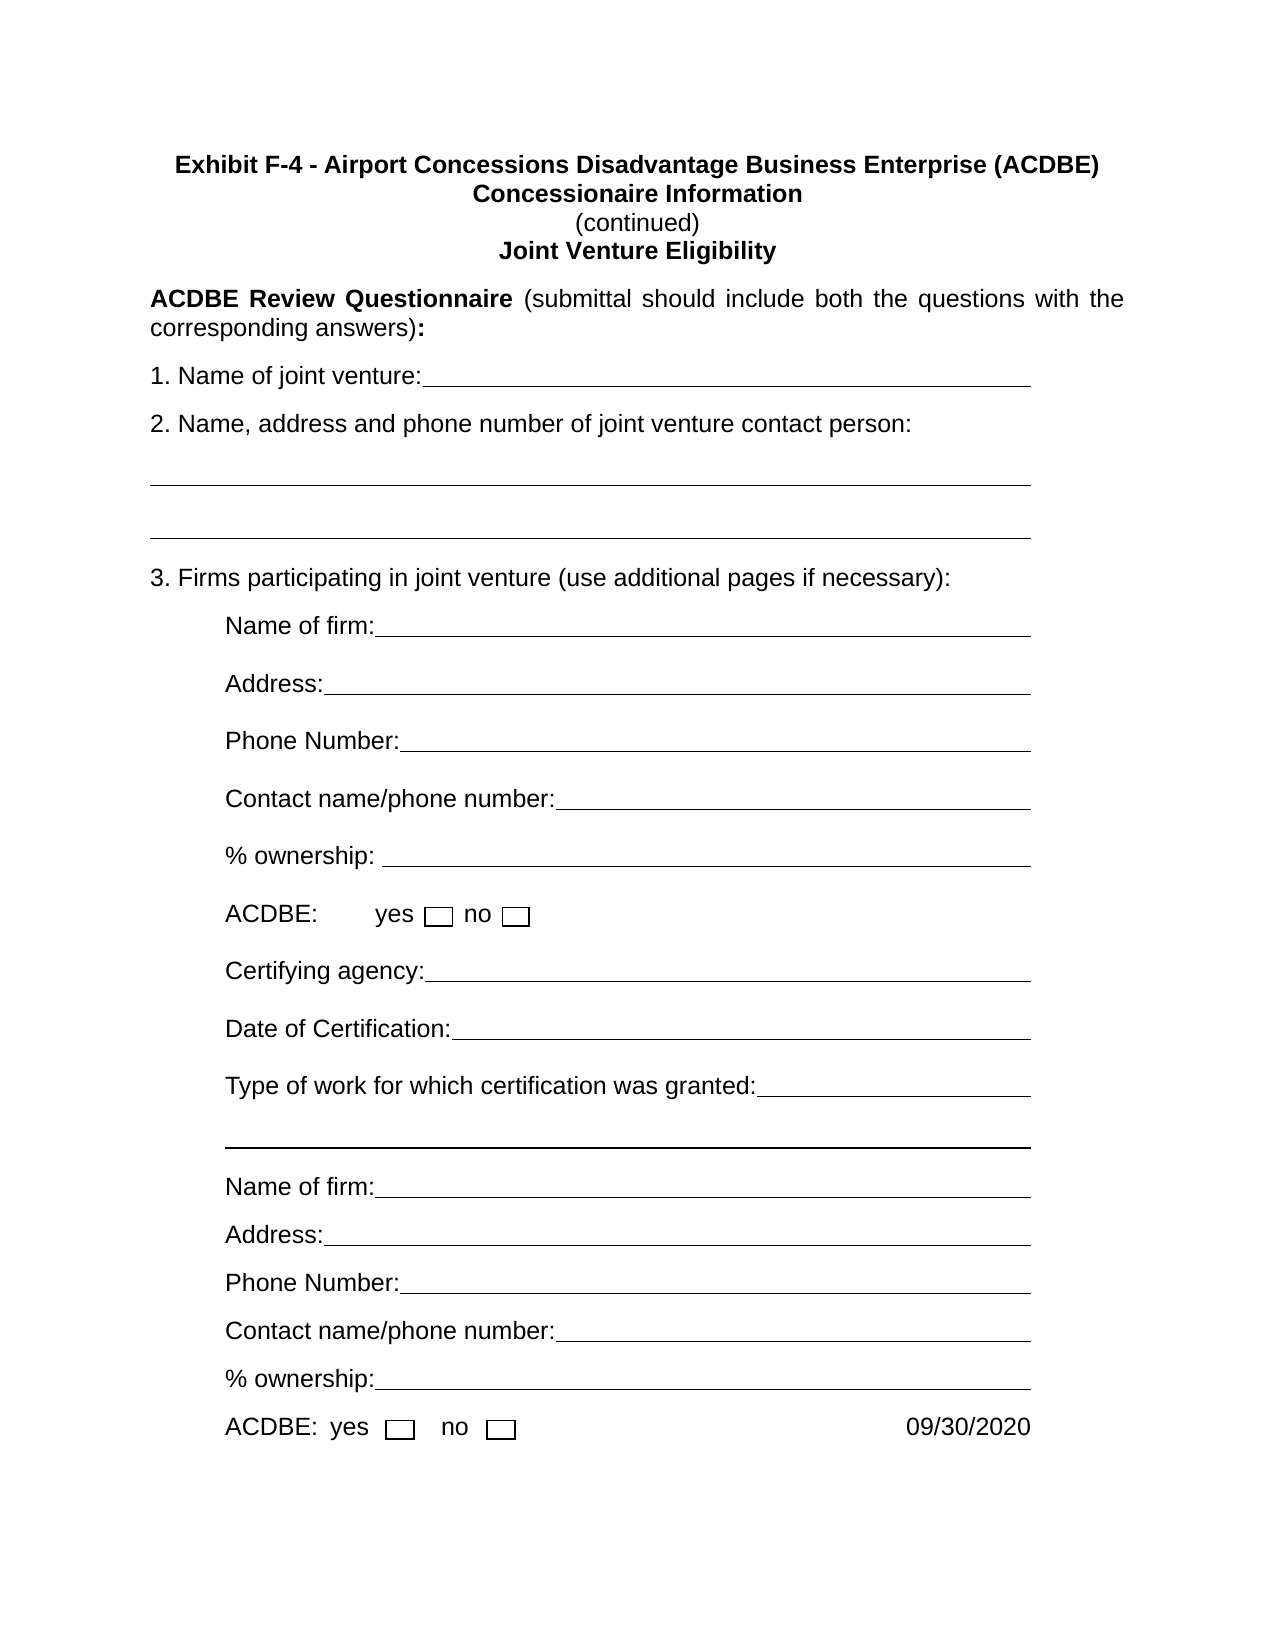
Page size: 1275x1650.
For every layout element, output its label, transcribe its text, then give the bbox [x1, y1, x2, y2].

text Phone Number: [225, 1268, 1125, 1297]
text ACDBE: yes no 09/30/2020 [225, 1412, 1125, 1441]
text Date of Certification: [225, 1013, 1125, 1042]
text Type of work for which certification was granted: [225, 1071, 1125, 1100]
text Joint Venture Eligibility [150, 236, 1125, 265]
text Phone Number: [225, 726, 1125, 755]
text Address: [225, 668, 1125, 697]
text Certifying agency: [225, 956, 1125, 985]
text 3. Firms participating in joint venture (use additional pages if necessary): [150, 563, 1125, 592]
text Name of firm: [225, 611, 1125, 640]
text Name of firm: [225, 1172, 1125, 1201]
text 2. Name, address and phone number of joint venture contact person: [150, 409, 1125, 437]
text Contact name/phone number: [225, 1316, 1125, 1345]
text Exhibit F-4 - Airport Concessions Disadvantage Business Enterprise (ACDBE) Concessionaire Information [150, 150, 1125, 207]
text 1. Name of joint venture: [150, 361, 1125, 389]
text ACDBE: yes no [225, 898, 1125, 927]
text % ownership: [225, 841, 1125, 870]
text % ownership: [225, 1364, 1125, 1393]
text Address: [225, 1220, 1125, 1249]
text (continued) [150, 207, 1125, 236]
text Contact name/phone number: [225, 783, 1125, 812]
text ACDBE Review Questionnaire (submittal should include both the questions with the corresponding answers): [150, 284, 1125, 342]
